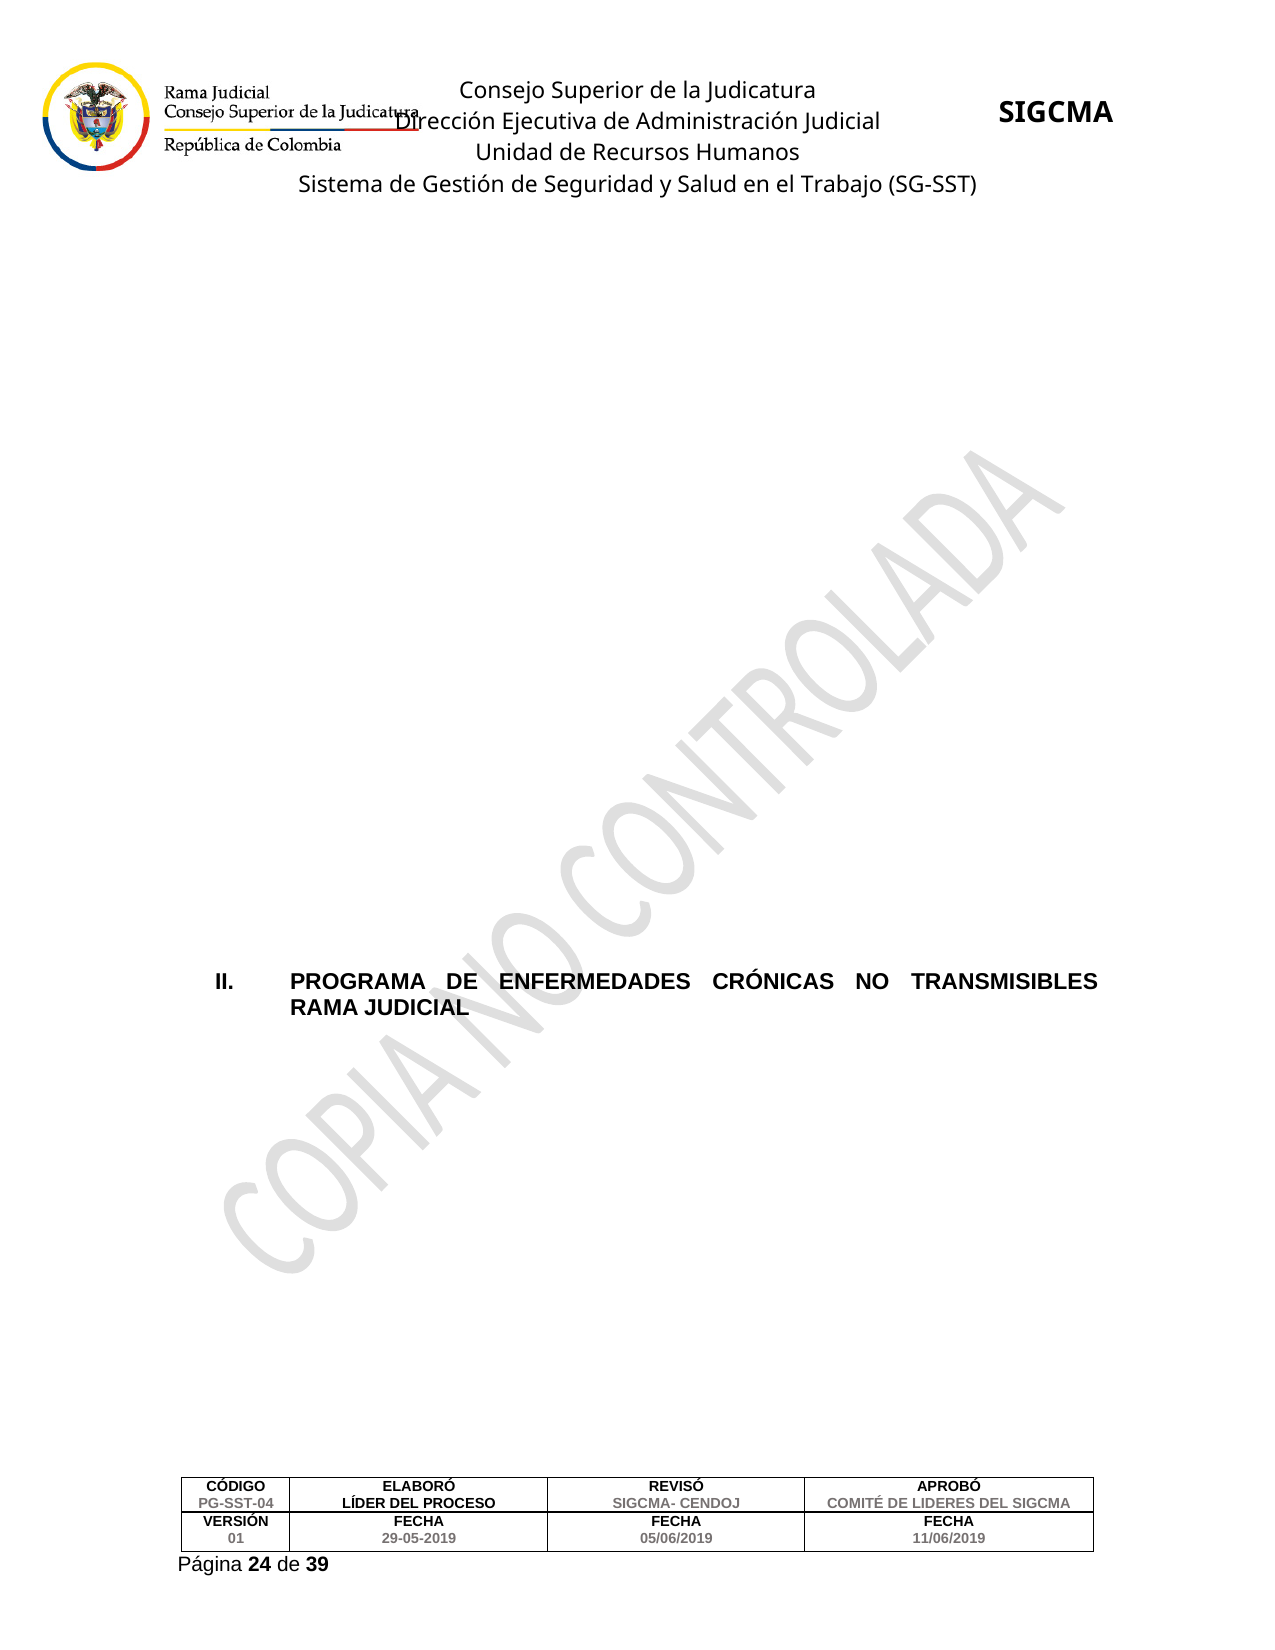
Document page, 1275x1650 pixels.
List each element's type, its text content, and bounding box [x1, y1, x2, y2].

subtitle PROGRAMA DE ENFERMEDADES CRÓNICAS NO TRANSMISIBLES RAMA JUDICIAL [215, 968, 1098, 1021]
picture [34, 51, 427, 182]
